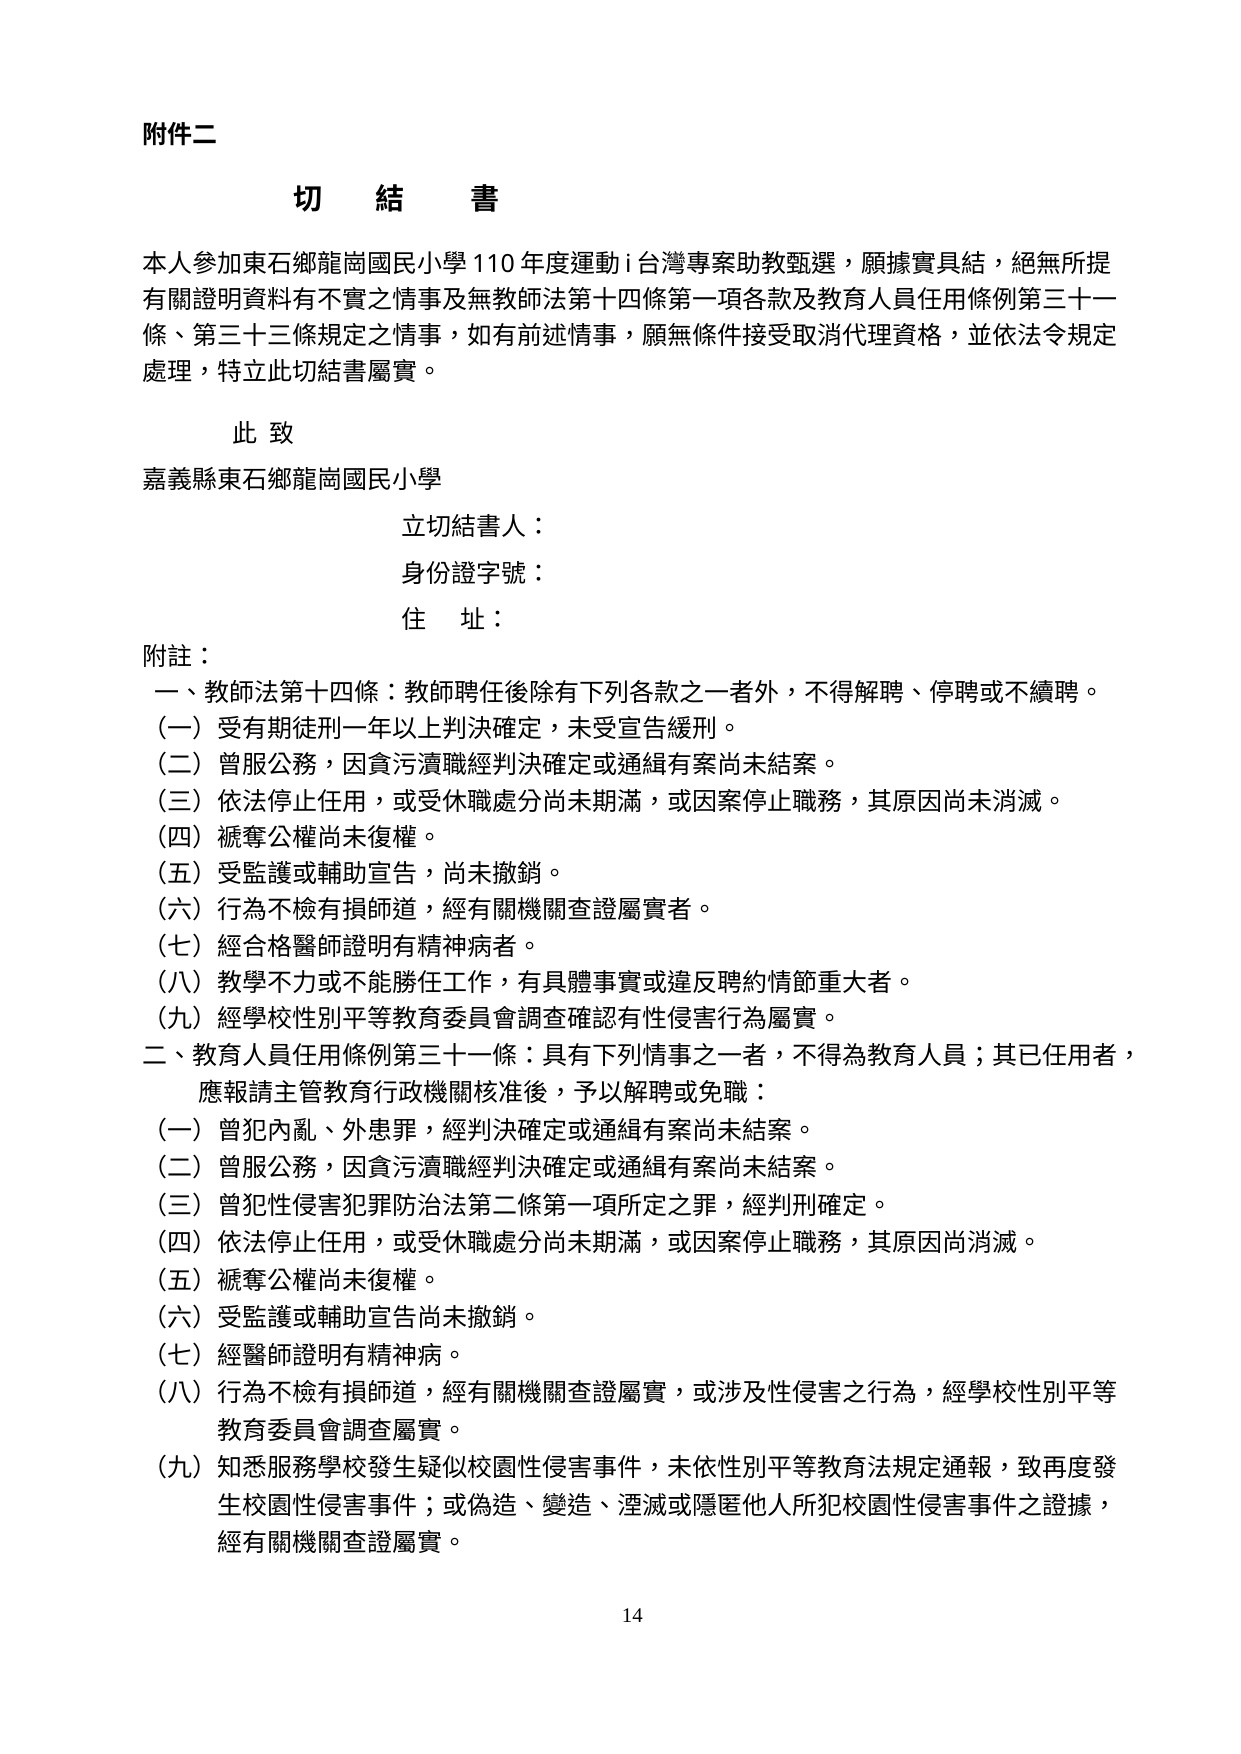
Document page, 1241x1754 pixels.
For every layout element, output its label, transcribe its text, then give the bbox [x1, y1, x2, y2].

text 此 致 [142, 413, 1122, 449]
text 附件二 [142, 114, 1122, 151]
text （三）曾犯性侵害犯罪防治法第二條第一項所定之罪，經判刑確定。 [142, 1185, 1122, 1222]
text （七）經醫師證明有精神病。 [142, 1335, 1122, 1372]
text （九）經學校性別平等教育委員會調查確認有性侵害行為屬實。 [142, 998, 1122, 1035]
text （八）行為不檢有損師道，經有關機關查證屬實，或涉及性侵害之行為，經學校性別平等教育委員會調查屬實。 [142, 1372, 1122, 1447]
text 一、教師法第十四條：教師聘任後除有下列各款之一者外，不得解聘、停聘或不續聘。 [154, 672, 1122, 708]
text （五）褫奪公權尚未復權。 [142, 1260, 1122, 1297]
text 附註： [142, 636, 1122, 672]
text 本人參加東石鄉龍崗國民小學110年度運動i台灣專案助教甄選，願據實具結，絕無所提有關證明資料有不實之情事及無教師法第十四條第一項各款及教育人員任用條例第三十一條、第三十三條規定之情事，如有前述情事，願無條件接受取消代理資格，並依法令規定處理，特立此切結書屬實。 [142, 243, 1122, 388]
text （四）褫奪公權尚未復權。 [142, 817, 1122, 853]
text （五）受監護或輔助宣告，尚未撤銷。 [142, 853, 1122, 890]
text （八）教學不力或不能勝任工作，有具體事實或違反聘約情節重大者。 [142, 962, 1122, 998]
text （九）知悉服務學校發生疑似校園性侵害事件，未依性別平等教育法規定通報，致再度發生校園性侵害事件；或偽造、變造、湮滅或隱匿他人所犯校園性侵害事件之證據，經有關機關查證屬實。 [142, 1447, 1122, 1560]
text （二）曾服公務，因貪污瀆職經判決確定或通緝有案尚未結案。 [142, 745, 1122, 781]
text （三）依法停止任用，或受休職處分尚未期滿，或因案停止職務，其原因尚未消滅。 [142, 781, 1122, 817]
text 嘉義縣東石鄉龍崗國民小學 [142, 460, 1122, 496]
text 二、教育人員任用條例第三十一條：具有下列情事之一者，不得為教育人員；其已任用者，應報請主管教育行政機關核准後，予以解聘或免職： [142, 1035, 1122, 1110]
text 身份證字號： [142, 553, 1122, 589]
text 切 結 書 [142, 176, 1122, 218]
text （一）受有期徒刑一年以上判決確定，未受宣告緩刑。 [142, 708, 1122, 745]
text （一）曾犯內亂、外患罪，經判決確定或通緝有案尚未結案。 [142, 1110, 1122, 1147]
text （四）依法停止任用，或受休職處分尚未期滿，或因案停止職務，其原因尚消滅。 [142, 1222, 1122, 1260]
text 住 址： [142, 600, 1122, 636]
text （七）經合格醫師證明有精神病者。 [142, 926, 1122, 962]
text 立切結書人： [142, 506, 1122, 543]
text （六）行為不檢有損師道，經有關機關查證屬實者。 [142, 890, 1122, 926]
text （六）受監護或輔助宣告尚未撤銷。 [142, 1297, 1122, 1335]
text （二）曾服公務，因貪污瀆職經判決確定或通緝有案尚未結案。 [142, 1147, 1122, 1185]
